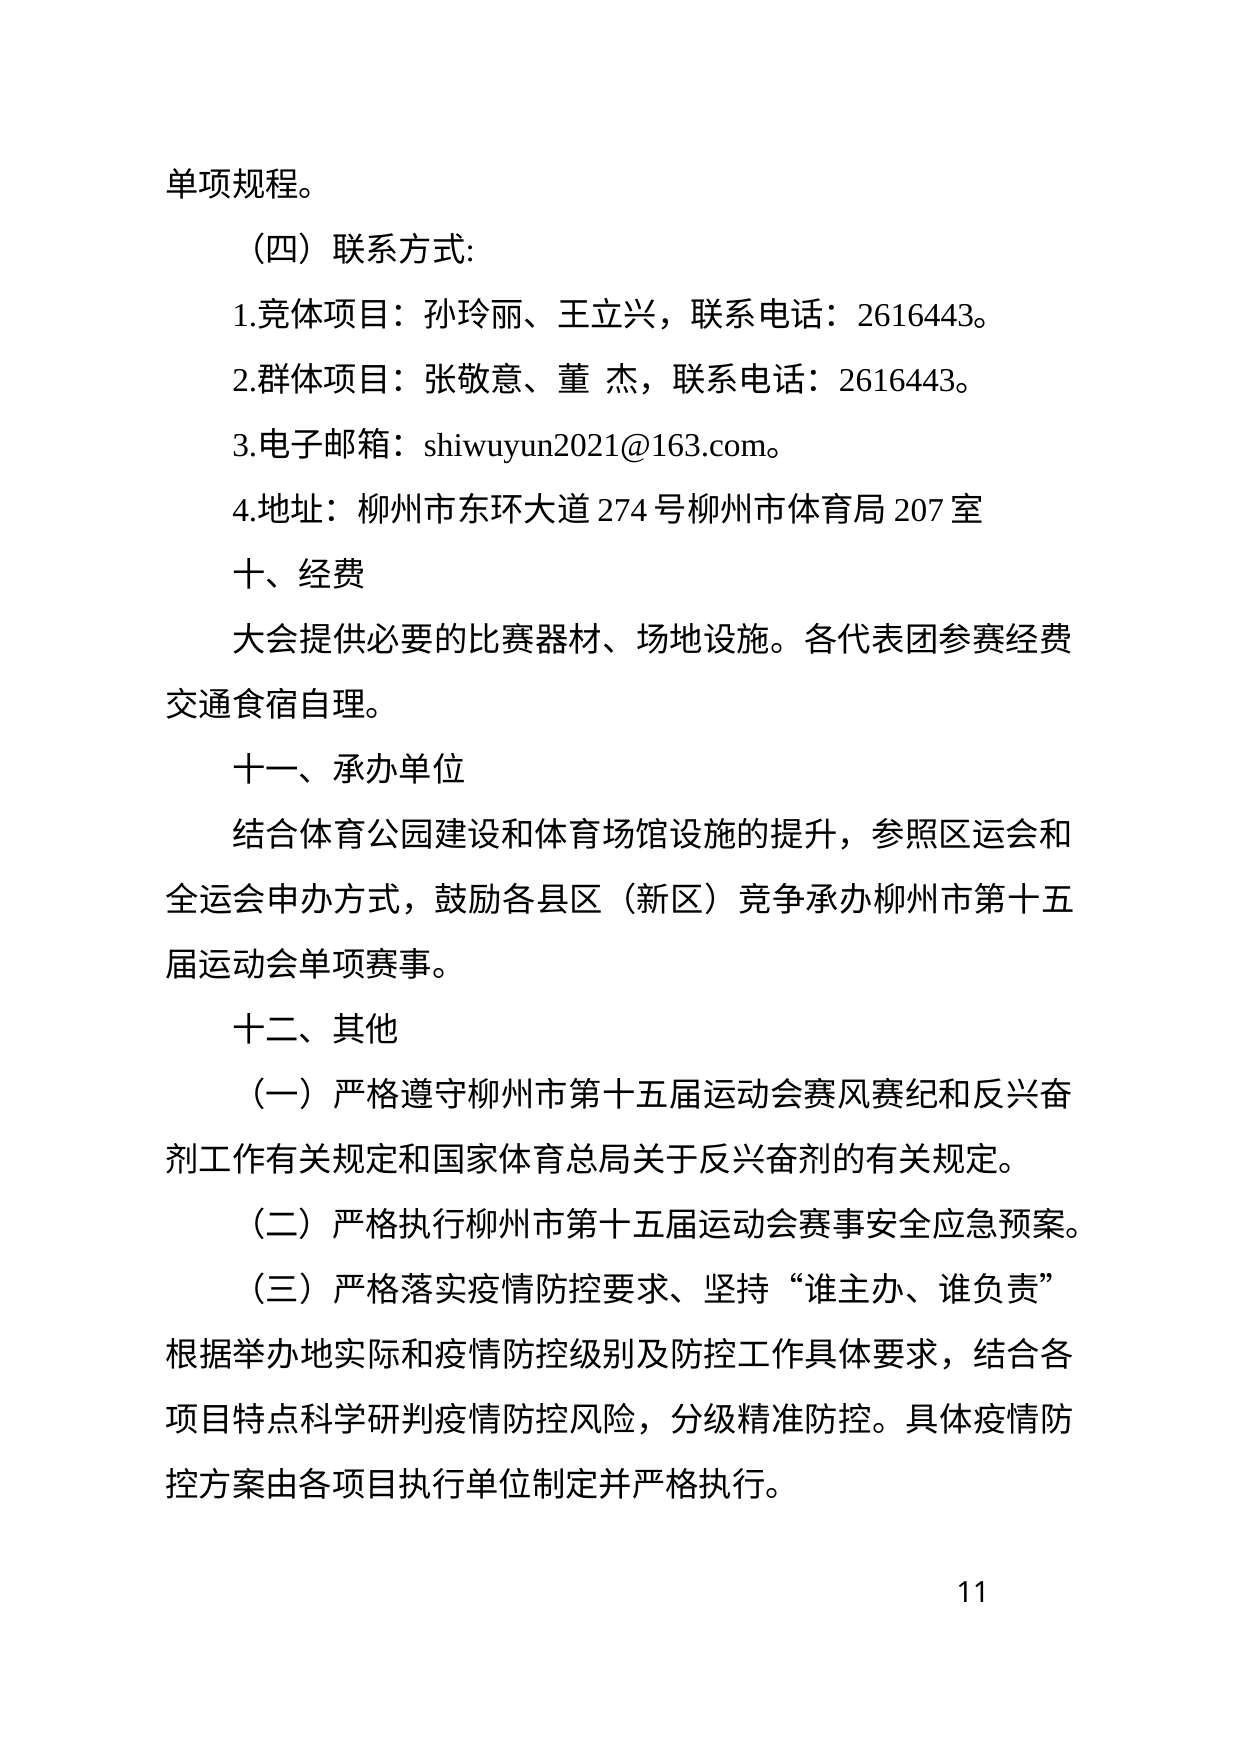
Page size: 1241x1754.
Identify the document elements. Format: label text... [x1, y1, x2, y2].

text 大会提供必要的比赛器材、场地设施。各代表团参赛经费、交通食宿自理。 [165, 604, 1075, 734]
text 十二、其他 [165, 994, 1075, 1059]
text 2.群体项目：张敬意、董 杰，联系电话：2616443。 [165, 344, 1075, 409]
text 十、经费 [165, 539, 1075, 604]
text （一）严格遵守柳州市第十五届运动会赛风赛纪和反兴奋剂工作有关规定和国家体育总局关于反兴奋剂的有关规定。 [165, 1059, 1075, 1189]
text （四）联系方式: [165, 214, 1075, 279]
text 3.电子邮箱：shiwuyun2021@163.com。 [165, 409, 1075, 474]
text 结合体育公园建设和体育场馆设施的提升，参照区运会和全运会申办方式，鼓励各县区（新区）竞争承办柳州市第十五届运动会单项赛事。 [165, 799, 1075, 994]
text （三）严格落实疫情防控要求、坚持“谁主办、谁负责”。根据举办地实际和疫情防控级别及防控工作具体要求，结合各项目特点科学研判疫情防控风险，分级精准防控。具体疫情防控方案由各项目执行单位制定并严格执行。 [165, 1254, 1075, 1514]
text 4.地址：柳州市东环大道274号柳州市体育局207室 [165, 474, 1075, 539]
text 1.竞体项目：孙玲丽、王立兴，联系电话：2616443。 [165, 279, 1075, 344]
text 十一、承办单位 [165, 734, 1075, 799]
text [165, 149, 1075, 214]
text （二）严格执行柳州市第十五届运动会赛事安全应急预案。 [165, 1189, 1075, 1254]
